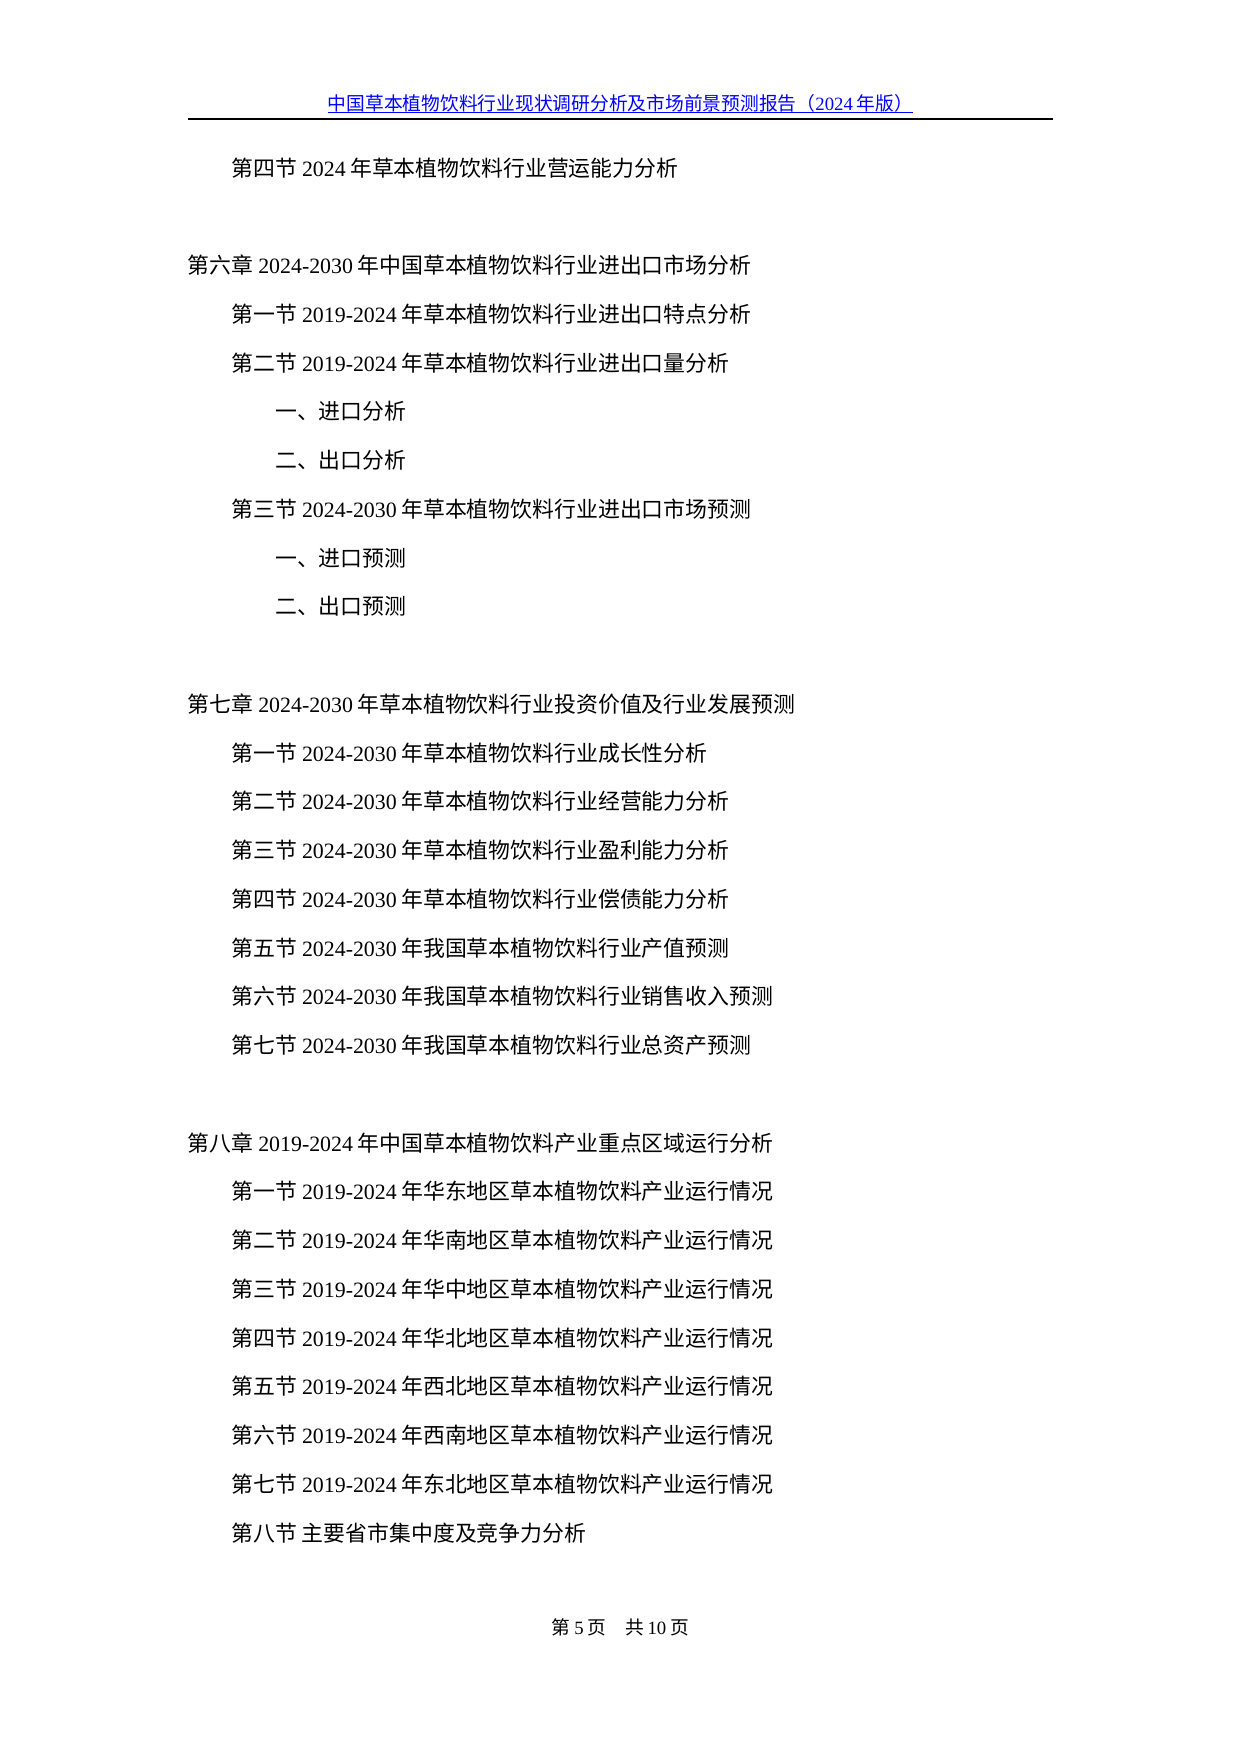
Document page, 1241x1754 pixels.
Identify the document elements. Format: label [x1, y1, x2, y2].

text [187, 150, 1053, 1548]
